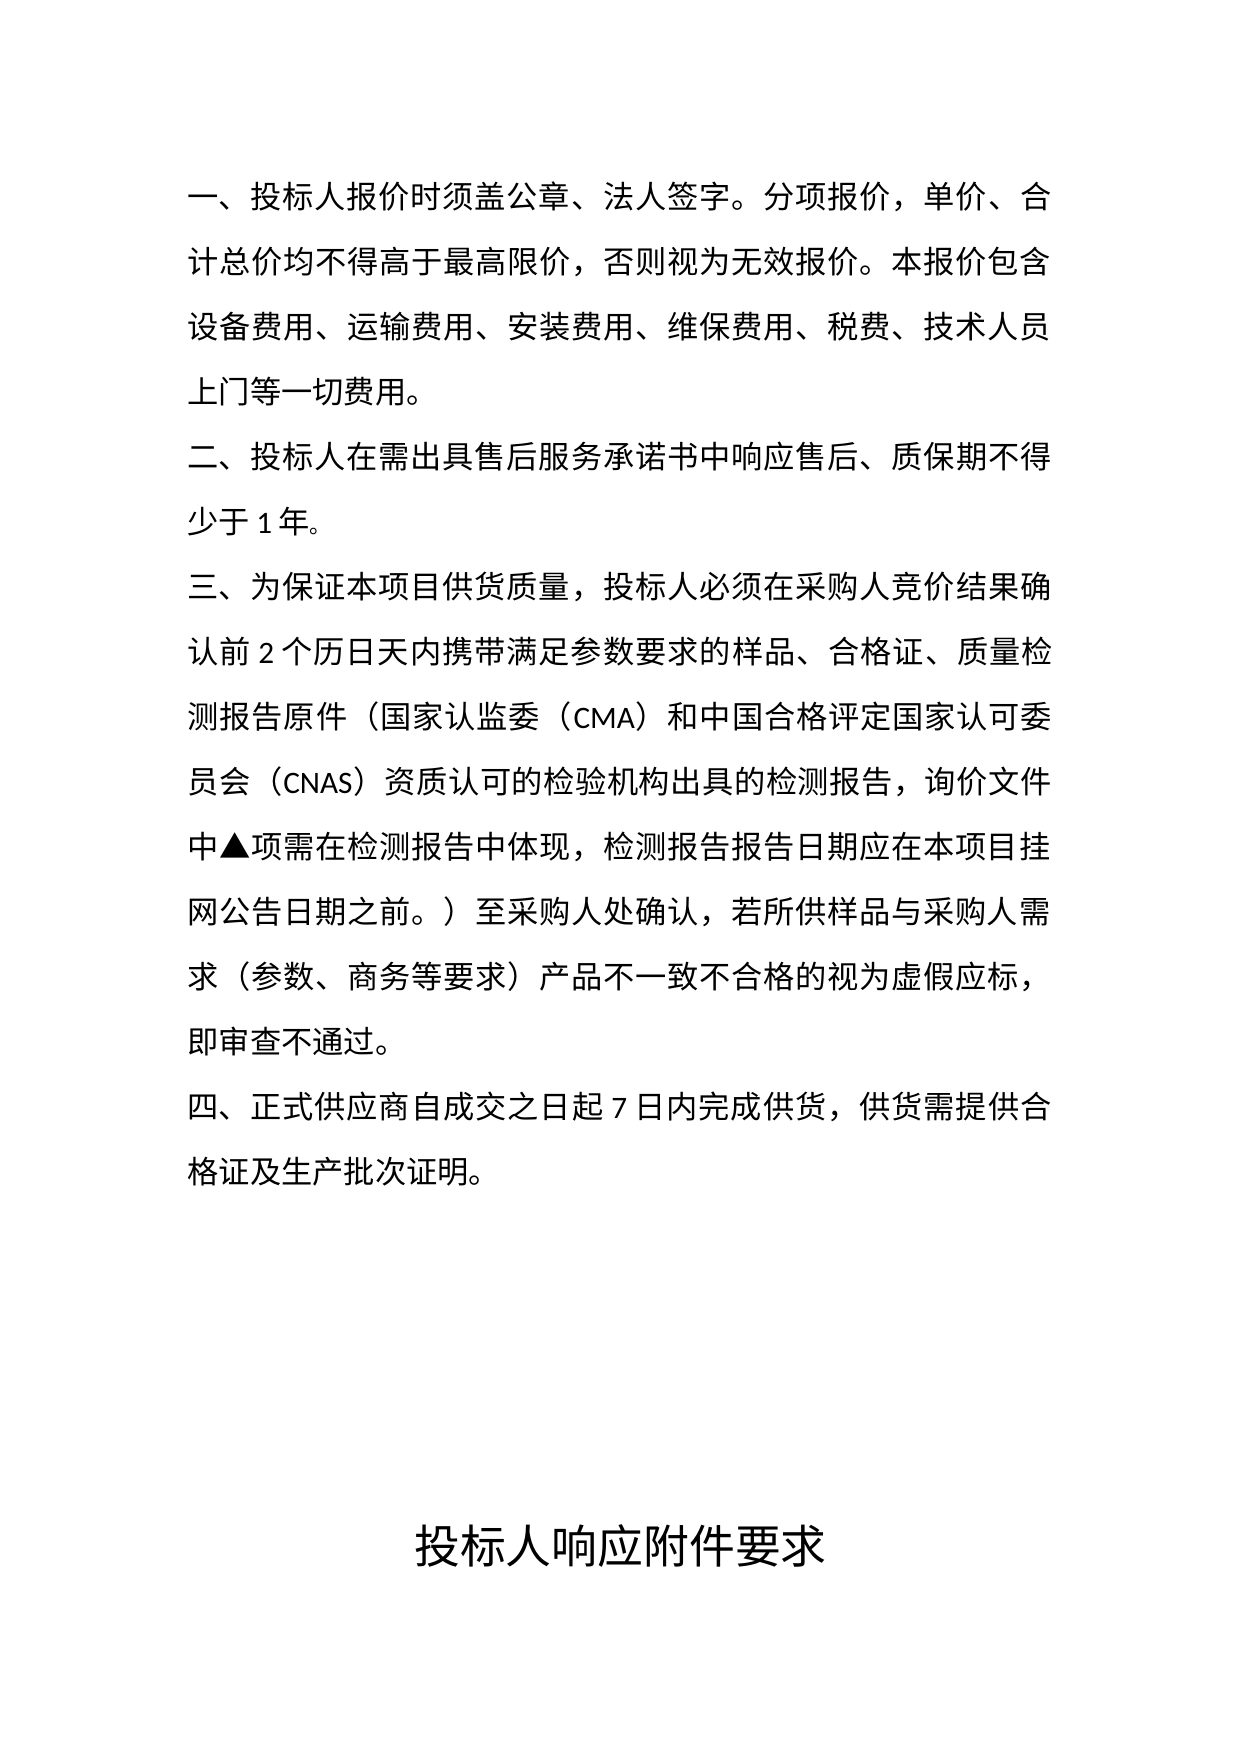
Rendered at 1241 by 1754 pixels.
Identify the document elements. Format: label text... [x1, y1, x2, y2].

list 投标人响应附件要求 [187, 1494, 1053, 1592]
list 为保证本项目供货质量，投标人必须在采购人竞价结果确认前2个历日天内携带满足参数要求的样品、合格证、质量检测报告原件（国家认监委（CMA）和中国合格评定国家认可委员会（CNAS）资质认可的检验机构出具的检测报告，询价文件中▲项需在检测报告中体现，检测报告报告日期应在本项目挂网公告日期之前。）至采购人处确认，若所供样品与采购人需求（参数、商务等要求）产品不一致不合格的视为虚假应标，即审查不通过。 [187, 552, 1053, 1072]
list 投标人报价时须盖公章、法人签字。分项报价，单价、合计总价均不得高于最高限价，否则视为无效报价。本报价包含设备费用、运输费用、安装费用、维保费用、税费、技术人员上门等一切费用。 [187, 162, 1053, 422]
list 投标人在需出具售后服务承诺书中响应售后、质保期不得少于1年。 [187, 422, 1053, 552]
list 正式供应商自成交之日起7日内完成供货，供货需提供合格证及生产批次证明。 [187, 1072, 1053, 1202]
